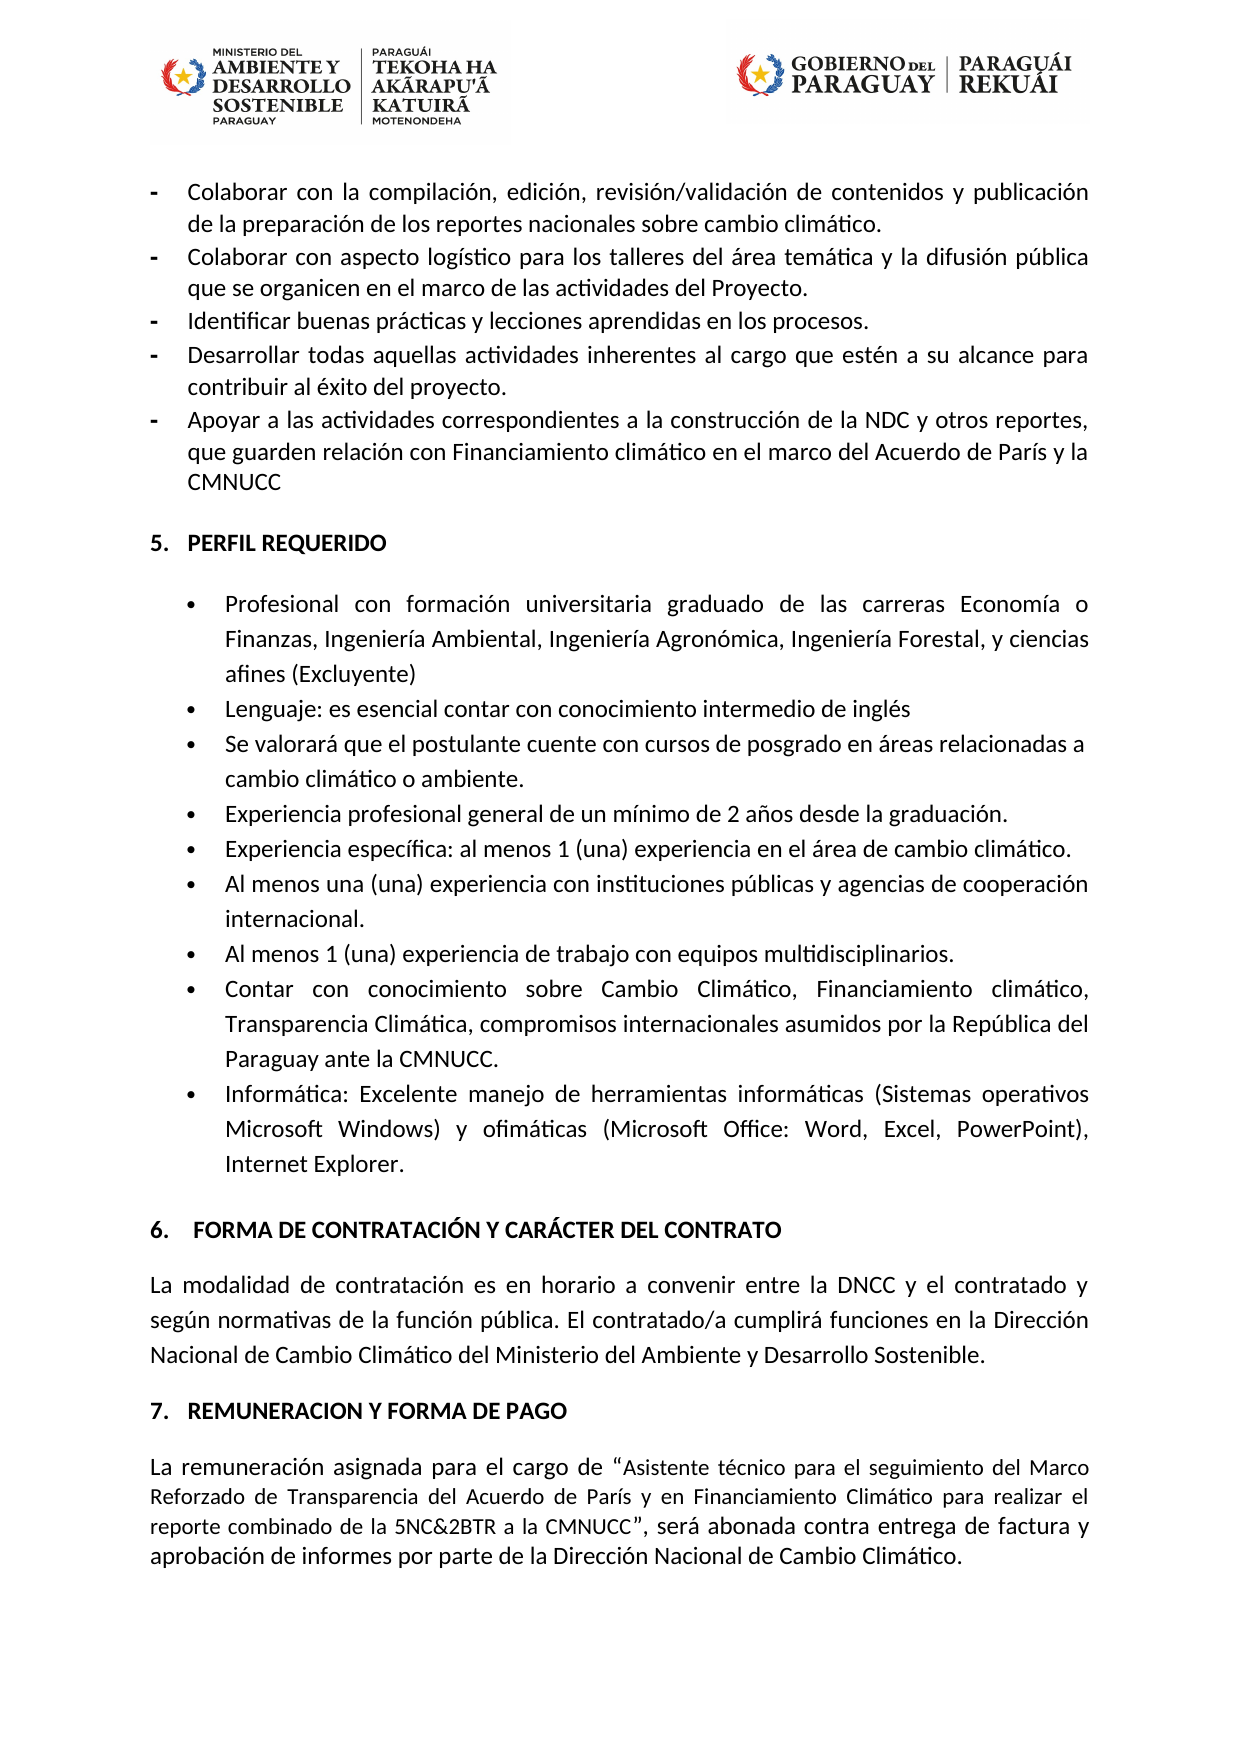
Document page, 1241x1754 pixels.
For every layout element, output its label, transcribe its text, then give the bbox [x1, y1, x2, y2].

list Experiencia específica: al menos 1 (una) experiencia en el área de cambio climático. [187, 833, 1090, 864]
list Apoyar a las actividades correspondientes a la construcción de la NDC y otros reportes, que guarden relación con Financiamiento climático en el marco del Acuerdo de París y la CMNUCC [150, 402, 1090, 497]
list Al menos 1 (una) experiencia de trabajo con equipos multidisciplinarios. [187, 938, 1090, 969]
list Desarrollar todas aquellas actividades inherentes al cargo que estén a su alcance para contribuir al éxito del proyecto. [150, 337, 1090, 402]
text La modalidad de contratación es en horario a convenir entre la DNCC y el contratado y según normativas de la función pública. El contratado/a cumplirá funciones en la Dirección Nacional de Cambio Climático del Ministerio del Ambiente y Desarrollo Sostenible. [150, 1270, 1090, 1370]
list Se valorará que el postulante cuente con cursos de posgrado en áreas relacionadas a cambio climático o ambiente. [187, 728, 1090, 794]
picture [150, 20, 512, 145]
list Identificar buenas prácticas y lecciones aprendidas en los procesos. [150, 303, 1090, 337]
list Informática: Excelente manejo de herramientas informáticas (Sistemas operativos Microsoft Windows) y ofimáticas (Microsoft Office: Word, Excel, PowerPoint), Internet Explorer. [187, 1078, 1090, 1179]
list PERFIL REQUERIDO [150, 527, 1090, 558]
list Colaborar con aspecto logístico para los talleres del área temática y la difusión pública que se organicen en el marco de las actividades del Proyecto. [150, 238, 1090, 303]
text La remuneración asignada para el cargo de “Asistente técnico para el seguimiento del Marco Reforzado de Transparencia del Acuerdo de París y en Financiamiento Climático para realizar el reporte combinado de la 5NC&2BTR a la CMNUCC”, será abonada contra entrega de factura y aprobación de informes por parte de la Dirección Nacional de Cambio Climático. [150, 1451, 1090, 1571]
list Contar con conocimiento sobre Cambio Climático, Financiamiento climático, Transparencia Climática, compromisos internacionales asumidos por la República del Paraguay ante la CMNUCC. [187, 973, 1090, 1074]
list Profesional con formación universitaria graduado de las carreras Economía o Finanzas, Ingeniería Ambiental, Ingeniería Agronómica, Ingeniería Forestal, y ciencias afines (Excluyente) [187, 588, 1090, 689]
list Al menos una (una) experiencia con instituciones públicas y agencias de cooperación internacional. [187, 868, 1090, 934]
list REMUNERACION Y FORMA DE PAGO [150, 1396, 1090, 1426]
list Colaborar con la compilación, edición, revisión/validación de contenidos y publicación de la preparación de los reportes nacionales sobre cambio climático. [150, 174, 1090, 238]
list FORMA DE CONTRATACIÓN Y CARÁCTER DEL CONTRATO [150, 1214, 1090, 1244]
list Lenguaje: es esencial contar con conocimiento intermedio de inglés [187, 693, 1090, 724]
list Experiencia profesional general de un mínimo de 2 años desde la graduación. [187, 798, 1090, 829]
picture [726, 19, 1091, 124]
